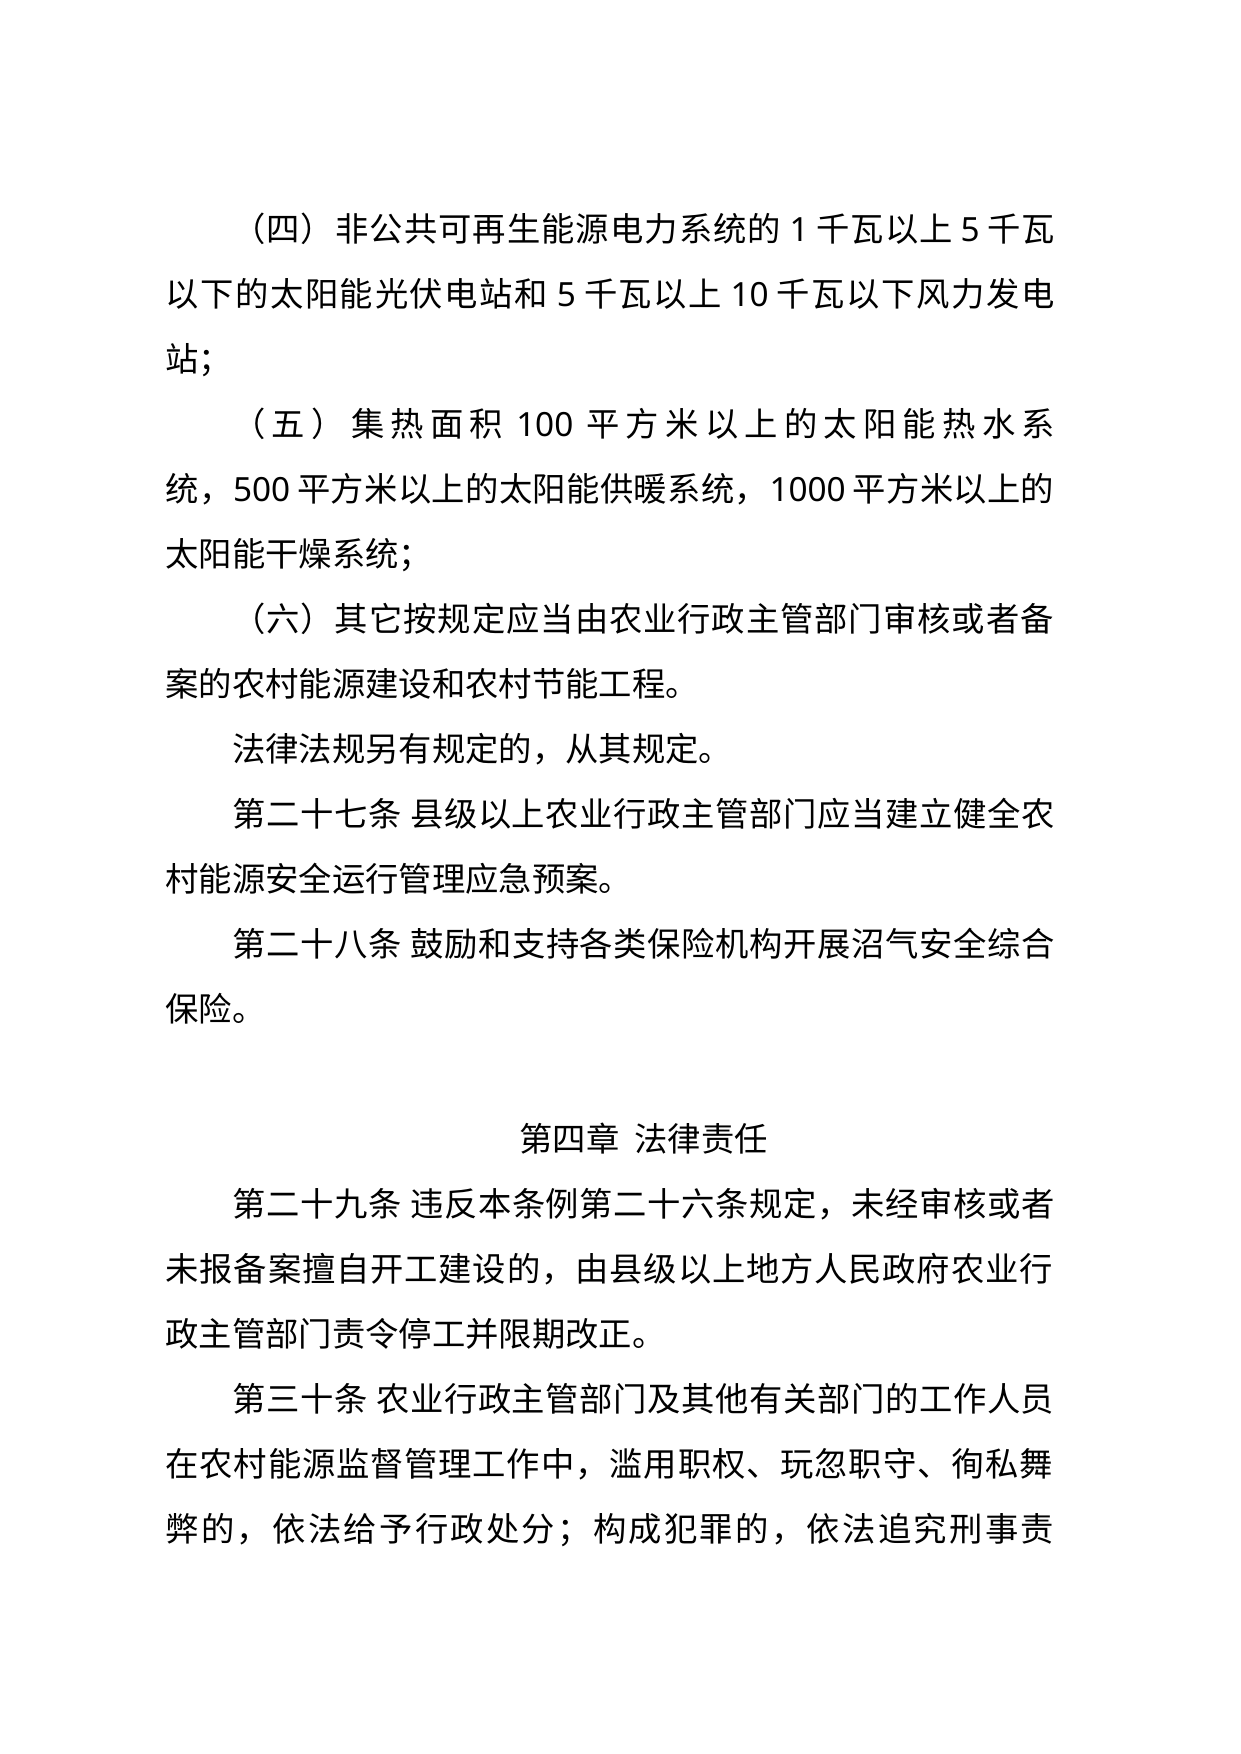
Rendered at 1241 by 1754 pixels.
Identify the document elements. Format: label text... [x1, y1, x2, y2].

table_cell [154, 195, 1066, 779]
table_cell 第二十七条 县级以上农业行政主管部门应当建立健全农村能源安全运行管理应急预案。 [154, 780, 1066, 909]
table_cell 第二十八条 鼓励和支持各类保险机构开展沼气安全综合保险。 [154, 910, 1066, 1104]
table_cell 第二十九条 违反本条例第二十六条规定，未经审核或者未报备案擅自开工建设的，由县级以上地方人民政府农业行政主管部门责令停工并限期改正。 [154, 1170, 1066, 1364]
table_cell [154, 1365, 1066, 1559]
table_cell 第四章 法律责任 [154, 1105, 1066, 1169]
